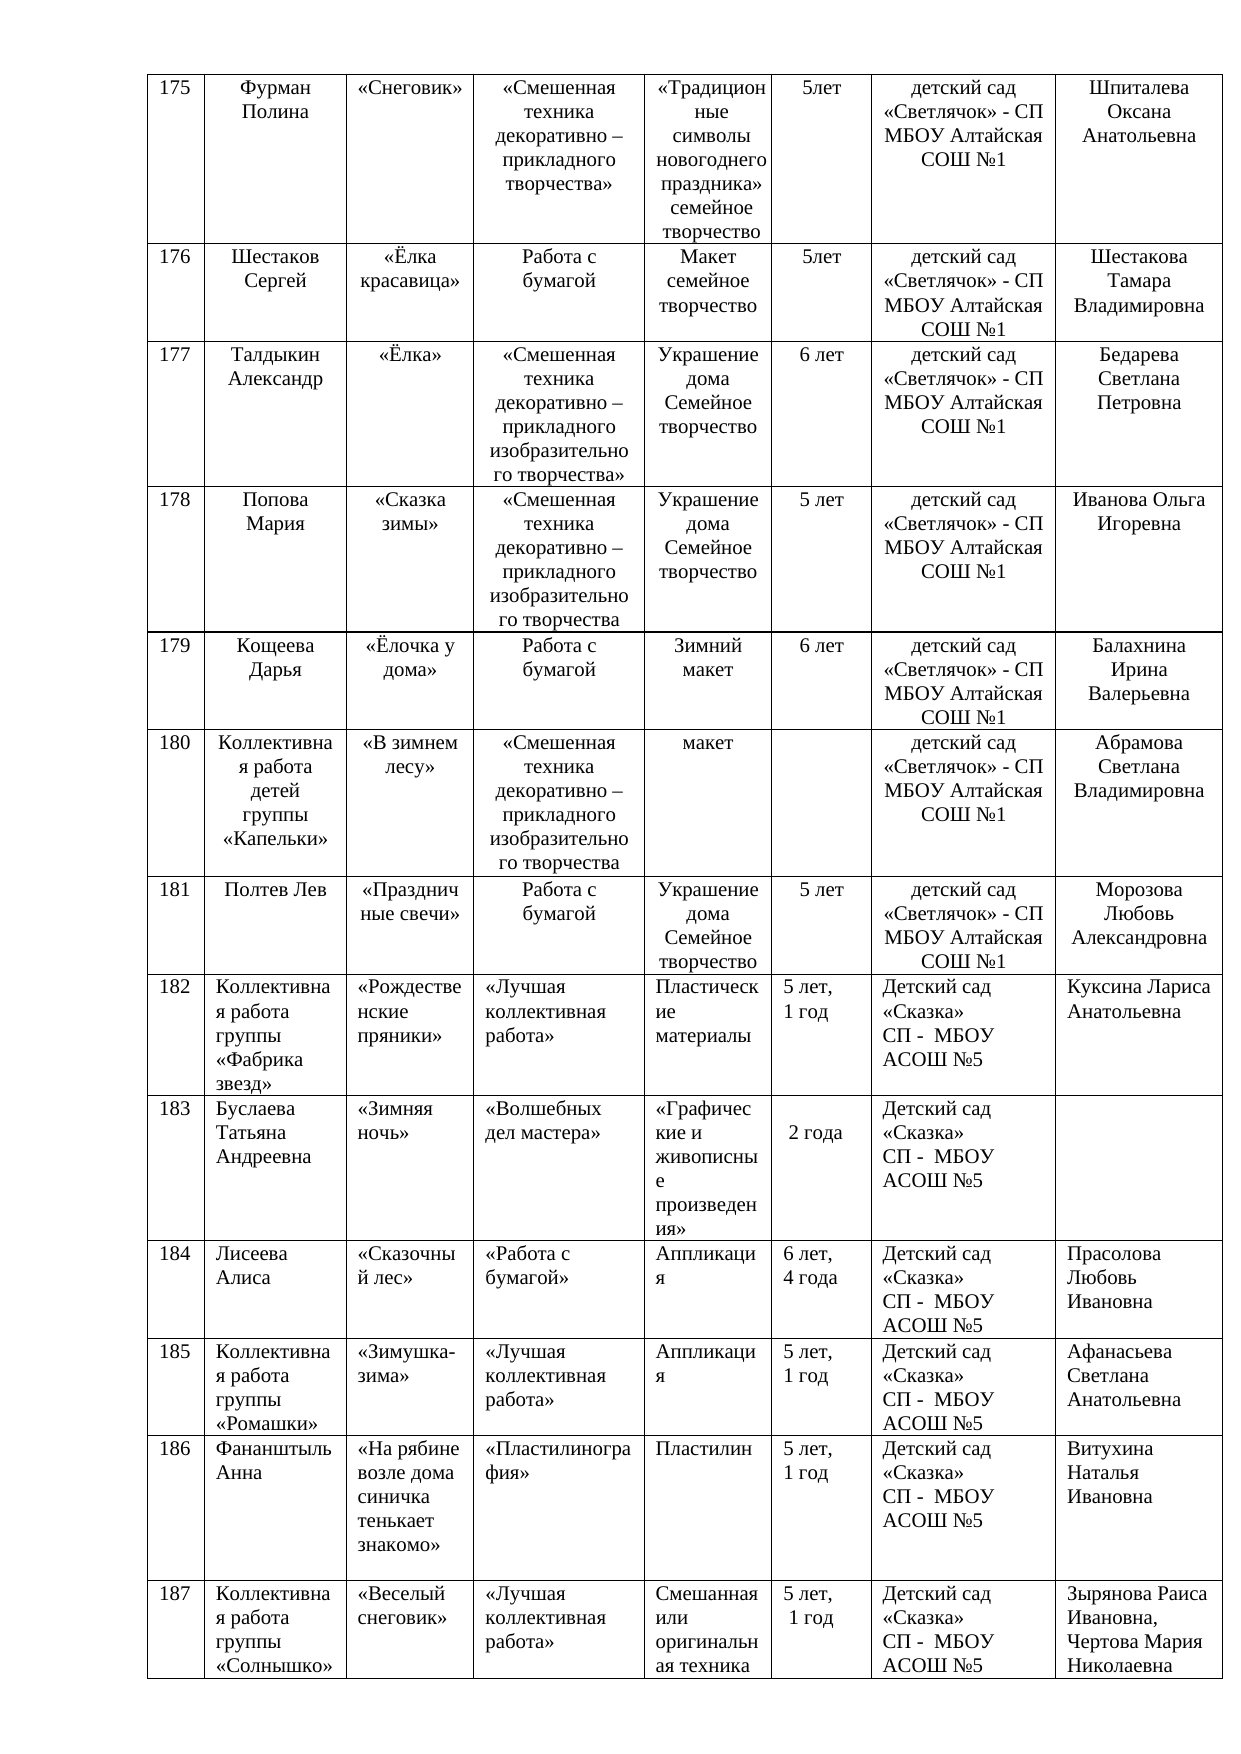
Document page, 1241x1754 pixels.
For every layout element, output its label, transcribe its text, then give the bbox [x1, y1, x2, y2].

table_cell 175 [148, 75, 204, 243]
table_cell «Смешенная техника декоративно – прикладного изобразительного творчества [474, 730, 644, 876]
table_cell 5 лет, 1 год [772, 1436, 871, 1580]
table_cell Пластические материалы [645, 975, 771, 1095]
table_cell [645, 1581, 771, 1677]
table_cell детский сад «Светлячок» - СП МБОУ Алтайская СОШ №1 [872, 487, 1055, 631]
table_cell «Лучшая коллективная работа» [474, 975, 644, 1095]
table_cell Детский сад «Сказка» СП - МБОУ АСОШ №5 [872, 1096, 1055, 1240]
table_cell Детский сад «Сказка» СП - МБОУ АСОШ №5 [872, 1339, 1055, 1435]
table_cell «Смешенная техника декоративно – прикладного изобразительного творчества [474, 487, 644, 631]
table_cell 179 [148, 633, 204, 729]
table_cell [872, 75, 1055, 243]
table_cell Шестаков Сергей [205, 244, 346, 341]
table_cell 176 [148, 244, 204, 341]
table_cell детский сад «Светлячок» - СП МБОУ Алтайская СОШ №1 [872, 244, 1055, 341]
table_cell «Зимушка-зима» [347, 1339, 473, 1435]
table_cell Буслаева Татьяна Андреевна [205, 1096, 346, 1240]
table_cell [1056, 1581, 1222, 1677]
table_cell Попова Мария [205, 487, 346, 631]
table_cell Бедарева Светлана Петровна [1056, 342, 1222, 486]
table_cell Витухина Наталья Ивановна [1056, 1436, 1222, 1580]
table_cell 186 [148, 1436, 204, 1580]
table_cell 183 [148, 1096, 204, 1240]
table_cell Шпиталева Оксана Анатольевна [1056, 75, 1222, 243]
table_cell «Сказочный лес» [347, 1241, 473, 1337]
table_cell «Пластилинография» [474, 1436, 644, 1580]
table_cell «Веселый снеговик» [347, 1581, 473, 1677]
table_cell «На рябине возле дома синичка тенькает знакомо» [347, 1436, 473, 1580]
table_cell Балахнина Ирина Валерьевна [1056, 633, 1222, 729]
table_cell Макет семейное творчество [645, 244, 771, 341]
table_cell Фурман Полина [205, 75, 346, 243]
table_cell [772, 730, 871, 876]
table_cell 180 [148, 730, 204, 876]
table_cell Коллективная работа группы «Фабрика звезд» [205, 975, 346, 1095]
table_cell Работа с бумагой [474, 877, 644, 973]
table_cell 187 [148, 1581, 204, 1677]
table_cell «Ёлка красавица» [347, 244, 473, 341]
table_cell [1056, 1096, 1222, 1240]
table_cell «Сказка зимы» [347, 487, 473, 631]
table_cell «Лучшая коллективная работа» [474, 1339, 644, 1435]
table_cell Коллективная работа группы «Ромашки» [205, 1339, 346, 1435]
table_cell «Снеговик» [347, 75, 473, 243]
table_cell 5 лет [772, 877, 871, 973]
table_cell 5лет [772, 75, 871, 243]
table_cell макет [645, 730, 771, 876]
table_cell «Ёлочка у дома» [347, 633, 473, 729]
table_cell 184 [148, 1241, 204, 1337]
table_cell «Ёлка» [347, 342, 473, 486]
table_cell Фананштыль Анна [205, 1436, 346, 1580]
table_cell детский сад «Светлячок» - СП МБОУ Алтайская СОШ №1 [872, 342, 1055, 486]
table_cell Работа с бумагой [474, 244, 644, 341]
table_cell Детский сад «Сказка» СП - МБОУ АСОШ №5 [872, 1436, 1055, 1580]
table_cell Кощеева Дарья [205, 633, 346, 729]
table_cell 6 лет [772, 342, 871, 486]
table_cell 182 [148, 975, 204, 1095]
table_cell Детский сад «Сказка» СП - МБОУ АСОШ №5 [872, 975, 1055, 1095]
table_cell Талдыкин Александр [205, 342, 346, 486]
table_cell Шестакова Тамара Владимировна [1056, 244, 1222, 341]
table_cell «Смешенная техника декоративно – прикладного изобразительного творчества» [474, 342, 644, 486]
table_cell Морозова Любовь Александровна [1056, 877, 1222, 973]
table_cell 5 лет, 1 год [772, 1581, 871, 1677]
table_cell детский сад «Светлячок» - СП МБОУ Алтайская СОШ №1 [872, 877, 1055, 973]
table_cell Абрамова Светлана Владимировна [1056, 730, 1222, 876]
table_cell Аппликация [645, 1241, 771, 1337]
table_cell 6 лет, 4 года [772, 1241, 871, 1337]
table_cell 5лет [772, 244, 871, 341]
table_cell 2 года [772, 1096, 871, 1240]
table_cell «Зимняя ночь» [347, 1096, 473, 1240]
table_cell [474, 1581, 644, 1677]
table_cell 5 лет, 1 год [772, 975, 871, 1095]
table_cell Работа с бумагой [474, 633, 644, 729]
table_cell Украшение дома Семейное творчество [645, 877, 771, 973]
table_cell 177 [148, 342, 204, 486]
table_cell 178 [148, 487, 204, 631]
table_cell «В зимнем лесу» [347, 730, 473, 876]
table_cell 181 [148, 877, 204, 973]
table_cell детский сад «Светлячок» - СП МБОУ Алтайская СОШ №1 [872, 633, 1055, 729]
table_cell Зимний макет [645, 633, 771, 729]
table_cell «Волшебных дел мастера» [474, 1096, 644, 1240]
table_cell Полтев Лев [205, 877, 346, 973]
table_cell «Работа с бумагой» [474, 1241, 644, 1337]
table_cell Афанасьева Светлана Анатольевна [1056, 1339, 1222, 1435]
table_cell 185 [148, 1339, 204, 1435]
table_cell «Праздничные свечи» [347, 877, 473, 973]
table_cell «Рождественские пряники» [347, 975, 473, 1095]
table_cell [872, 1581, 1055, 1677]
table_cell «Традиционные символы новогоднего праздника» семейное творчество [645, 75, 771, 243]
table_cell Детский сад «Сказка» СП - МБОУ АСОШ №5 [872, 1241, 1055, 1337]
table_cell Аппликация [645, 1339, 771, 1435]
table_cell «Графические и живописные произведения» [645, 1096, 771, 1240]
table_cell Иванова Ольга Игоревна [1056, 487, 1222, 631]
table_cell Куксина Лариса Анатольевна [1056, 975, 1222, 1095]
table_cell Прасолова Любовь Ивановна [1056, 1241, 1222, 1337]
table_cell Украшение дома Семейное творчество [645, 342, 771, 486]
table_cell Лисеева Алиса [205, 1241, 346, 1337]
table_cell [205, 1581, 346, 1677]
table_cell детский сад «Светлячок» - СП МБОУ Алтайская СОШ №1 [872, 730, 1055, 876]
table_cell 6 лет [772, 633, 871, 729]
table_cell Украшение дома Семейное творчество [645, 487, 771, 631]
table_cell Пластилин [645, 1436, 771, 1580]
table_cell 5 лет [772, 487, 871, 631]
table_cell 5 лет, 1 год [772, 1339, 871, 1435]
table_cell Коллективная работа детей группы «Капельки» [205, 730, 346, 876]
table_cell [474, 75, 644, 243]
